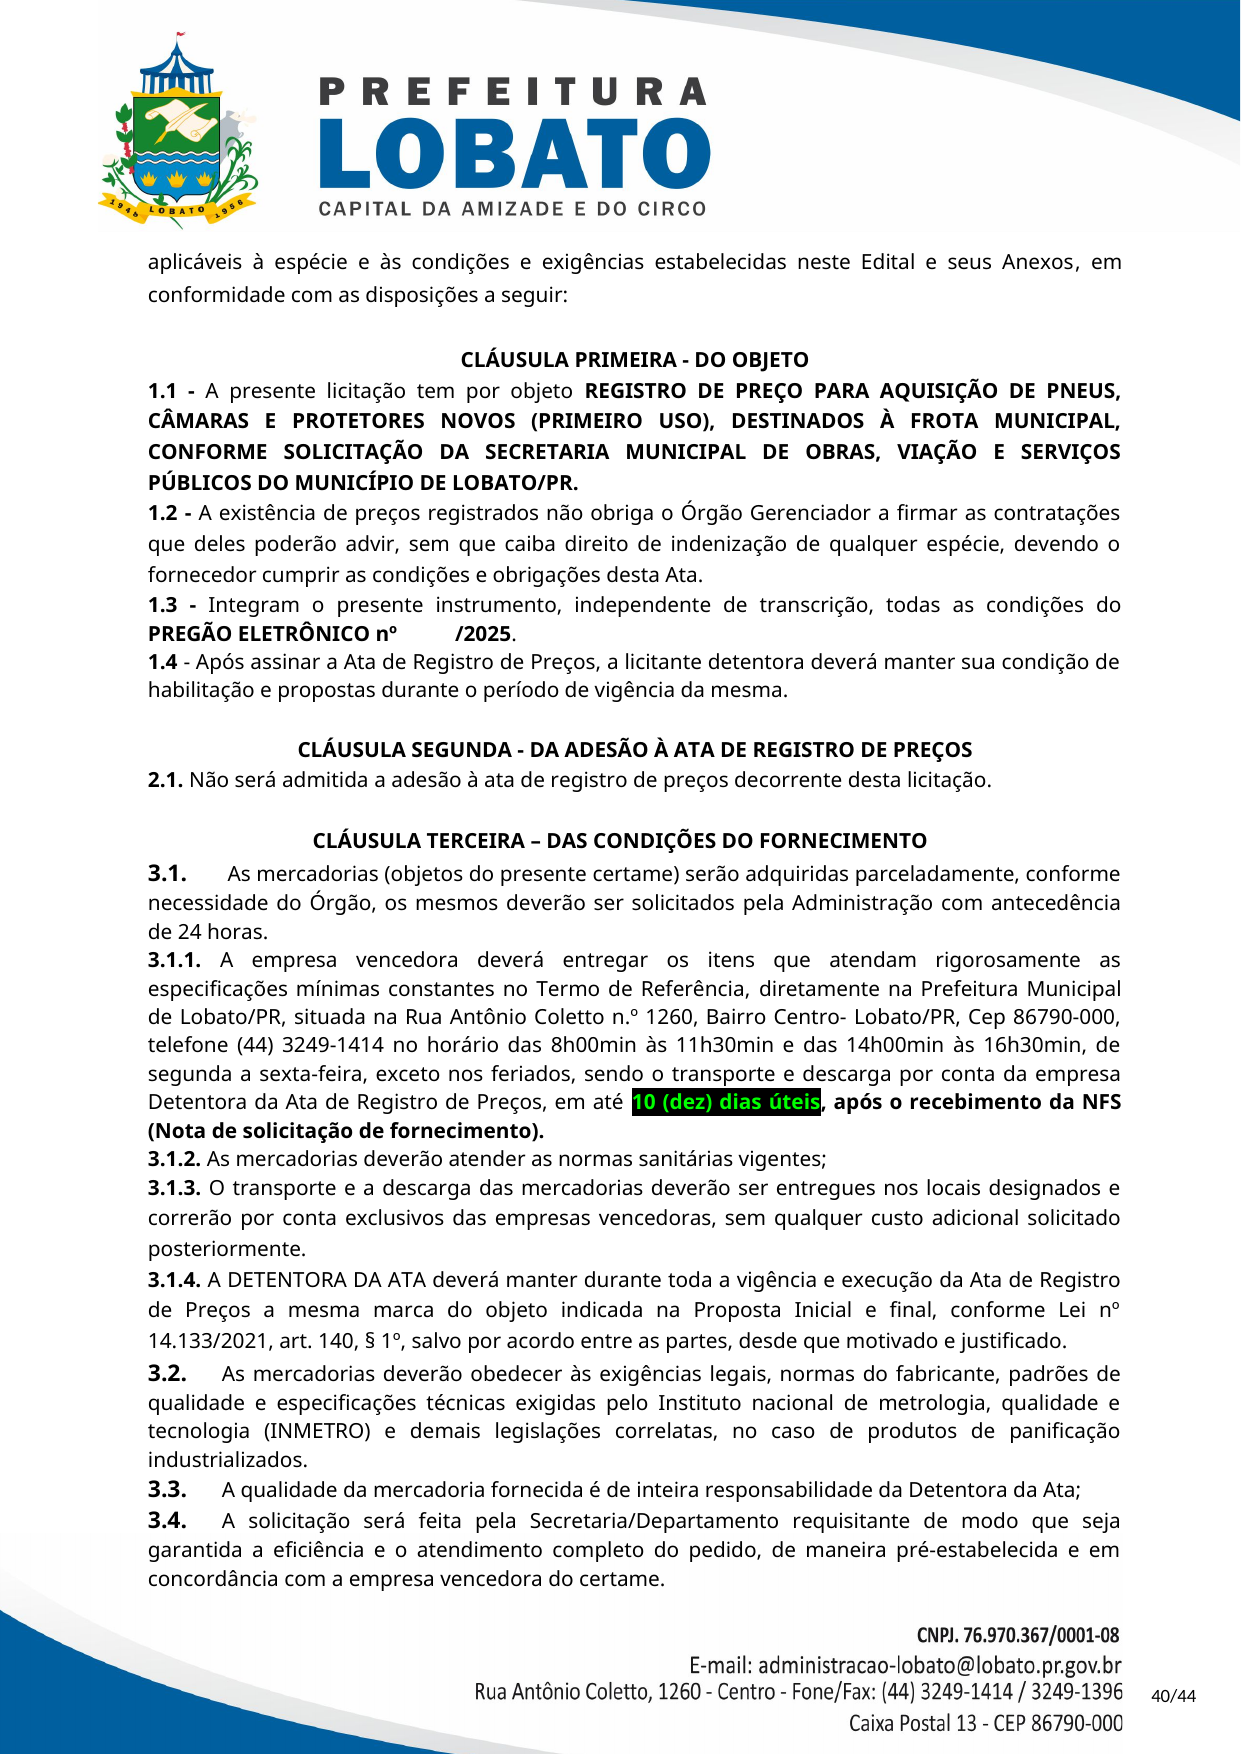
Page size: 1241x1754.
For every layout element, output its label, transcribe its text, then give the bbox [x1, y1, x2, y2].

picture [0, 1533, 1123, 1754]
text 1.4 - Após assinar a Ata de Registro de Preços, a licitante detentora deverá manter sua condição de habilitação e propostas durante o período de vigência da mesma. [148, 647, 1122, 704]
list A solicitação será feita pela Secretaria/Departamento requisitante de modo que seja garantida a eficiência e o atendimento completo do pedido, de maneira pré-estabelecida e em concordância com a empresa vencedora do certame. [148, 1504, 1122, 1592]
picture [97, 0, 1241, 232]
list 1.3 - Integram o presente instrumento, independente de transcrição, todas as condições do PREGÃO ELETRÔNICO nº /2025. [148, 590, 1122, 647]
list As mercadorias (objetos do presente certame) serão adquiridas parceladamente, conforme necessidade do Órgão, os mesmos deverão ser solicitados pela Administração com antecedência de 24 horas. [148, 857, 1122, 945]
text 1.1 - A presente licitação tem por objeto REGISTRO DE PREÇO PARA AQUISIÇÃO DE PNEUS, CÂMARAS E PROTETORES NOVOS (PRIMEIRO USO), DESTINADOS À FROTA MUNICIPAL, CONFORME SOLICITAÇÃO DA SECRETARIA MUNICIPAL DE OBRAS, VIAÇÃO E SERVIÇOS PÚBLICOS DO MUNICÍPIO DE LOBATO/PR. [148, 376, 1122, 496]
text 3.1.2. As mercadorias deverão atender as normas sanitárias vigentes; [148, 1144, 1122, 1173]
text CLÁUSULA PRIMEIRA - DO OBJETO [148, 345, 1122, 374]
list As mercadorias deverão obedecer às exigências legais, normas do fabricante, padrões de qualidade e especificações técnicas exigidas pelo Instituto nacional de metrologia, qualidade e tecnologia (INMETRO) e demais legislações correlatas, no caso de produtos de panificação industrializados. [148, 1357, 1122, 1473]
text 3.1.3. O transporte e a descarga das mercadorias deverão ser entregues nos locais designados e correrão por conta exclusivos das empresas vencedoras, sem qualquer custo adicional solicitado posteriormente. [148, 1173, 1122, 1262]
text CLÁUSULA TERCEIRA – DAS CONDIÇÕES DO FORNECIMENTO [148, 827, 1093, 855]
text 2.1. Não será admitida a adesão à ata de registro de preços decorrente desta licitação. [148, 765, 1122, 794]
text 1.2 - A existência de preços registrados não obriga o Órgão Gerenciador a firmar as contratações que deles poderão advir, sem que caiba direito de indenização de qualquer espécie, devendo o fornecedor cumprir as condições e obrigações desta Ata. [148, 498, 1122, 588]
text 3.1.1. A empresa vencedora deverá entregar os itens que atendam rigorosamente as especificações mínimas constantes no Termo de Referência, diretamente na Prefeitura Municipal de Lobato/PR, situada na Rua Antônio Coletto n.º 1260, Bairro Centro- Lobato/PR, Cep 86790-000, telefone (44) 3249-1414 no horário das 8h00min às 11h30min e das 14h00min às 16h30min, de segunda a sexta-feira, exceto nos feriados, sendo o transporte e descarga por conta da empresa Detentora da Ata de Registro de Preços, em até 10 (dez) dias úteis, após o recebimento da NFS (Nota de solicitação de fornecimento). [148, 945, 1122, 1144]
text 3.1.4. A DETENTORA DA ATA deverá manter durante toda a vigência e execução da Ata de Registro de Preços a mesma marca do objeto indicada na Proposta Inicial e final, conforme Lei nº 14.133/2021, art. 140, § 1º, salvo por acordo entre as partes, desde que motivado e justificado. [148, 1265, 1122, 1354]
list A qualidade da mercadoria fornecida é de inteira responsabilidade da Detentora da Ata; [148, 1473, 1122, 1504]
text CLÁUSULA SEGUNDA - DA ADESÃO À ATA DE REGISTRO DE PREÇOS [148, 735, 1122, 763]
